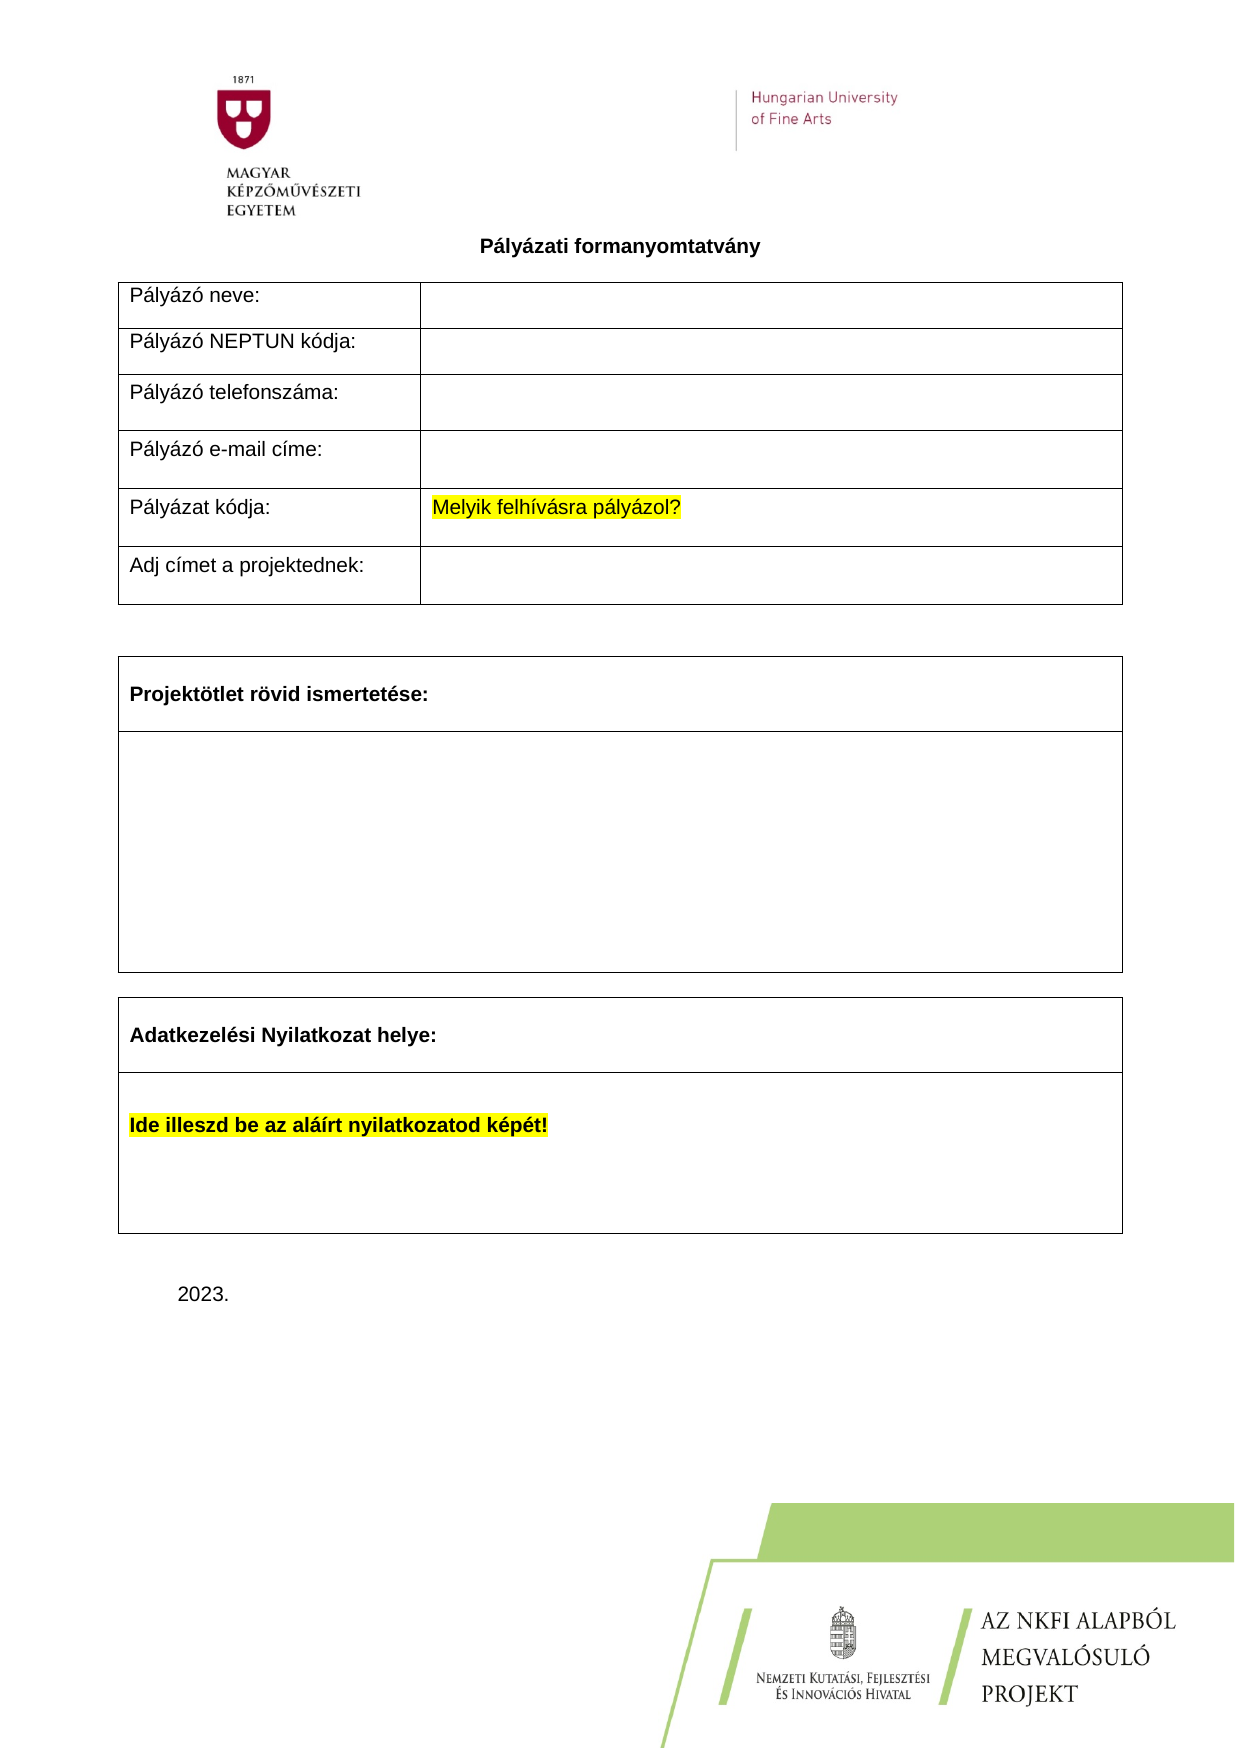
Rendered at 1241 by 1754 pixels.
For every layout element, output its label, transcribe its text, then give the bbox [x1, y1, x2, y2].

table_cell [421, 375, 1122, 429]
table_cell [119, 732, 1122, 972]
table_cell [421, 329, 1122, 373]
table_cell Ide illeszd be az aláírt nyilatkozatod képét! [119, 1073, 1122, 1233]
picture [658, 1503, 1235, 1748]
table_cell [421, 431, 1122, 488]
table_cell Adj címet a projektednek: [119, 547, 420, 604]
table_cell Pályázó e-mail címe: [119, 431, 420, 488]
table_cell Pályázó telefonszáma: [119, 375, 420, 429]
table_header Projektötlet rövid ismertetése: [119, 657, 1122, 731]
table_cell Pályázat kódja: [119, 489, 420, 546]
table_header [421, 283, 1122, 328]
table_cell Melyik felhívásra pályázol? [421, 489, 1122, 546]
table_header Pályázó neve: [119, 283, 420, 328]
table_header Adatkezelési Nyilatkozat helye: [119, 998, 1122, 1072]
table_cell Pályázó NEPTUN kódja: [119, 329, 420, 373]
table_cell [421, 547, 1122, 604]
text Pályázati formanyomtatvány [148, 233, 1093, 257]
text 2023. [177, 1282, 1093, 1306]
picture [92, 0, 1149, 252]
